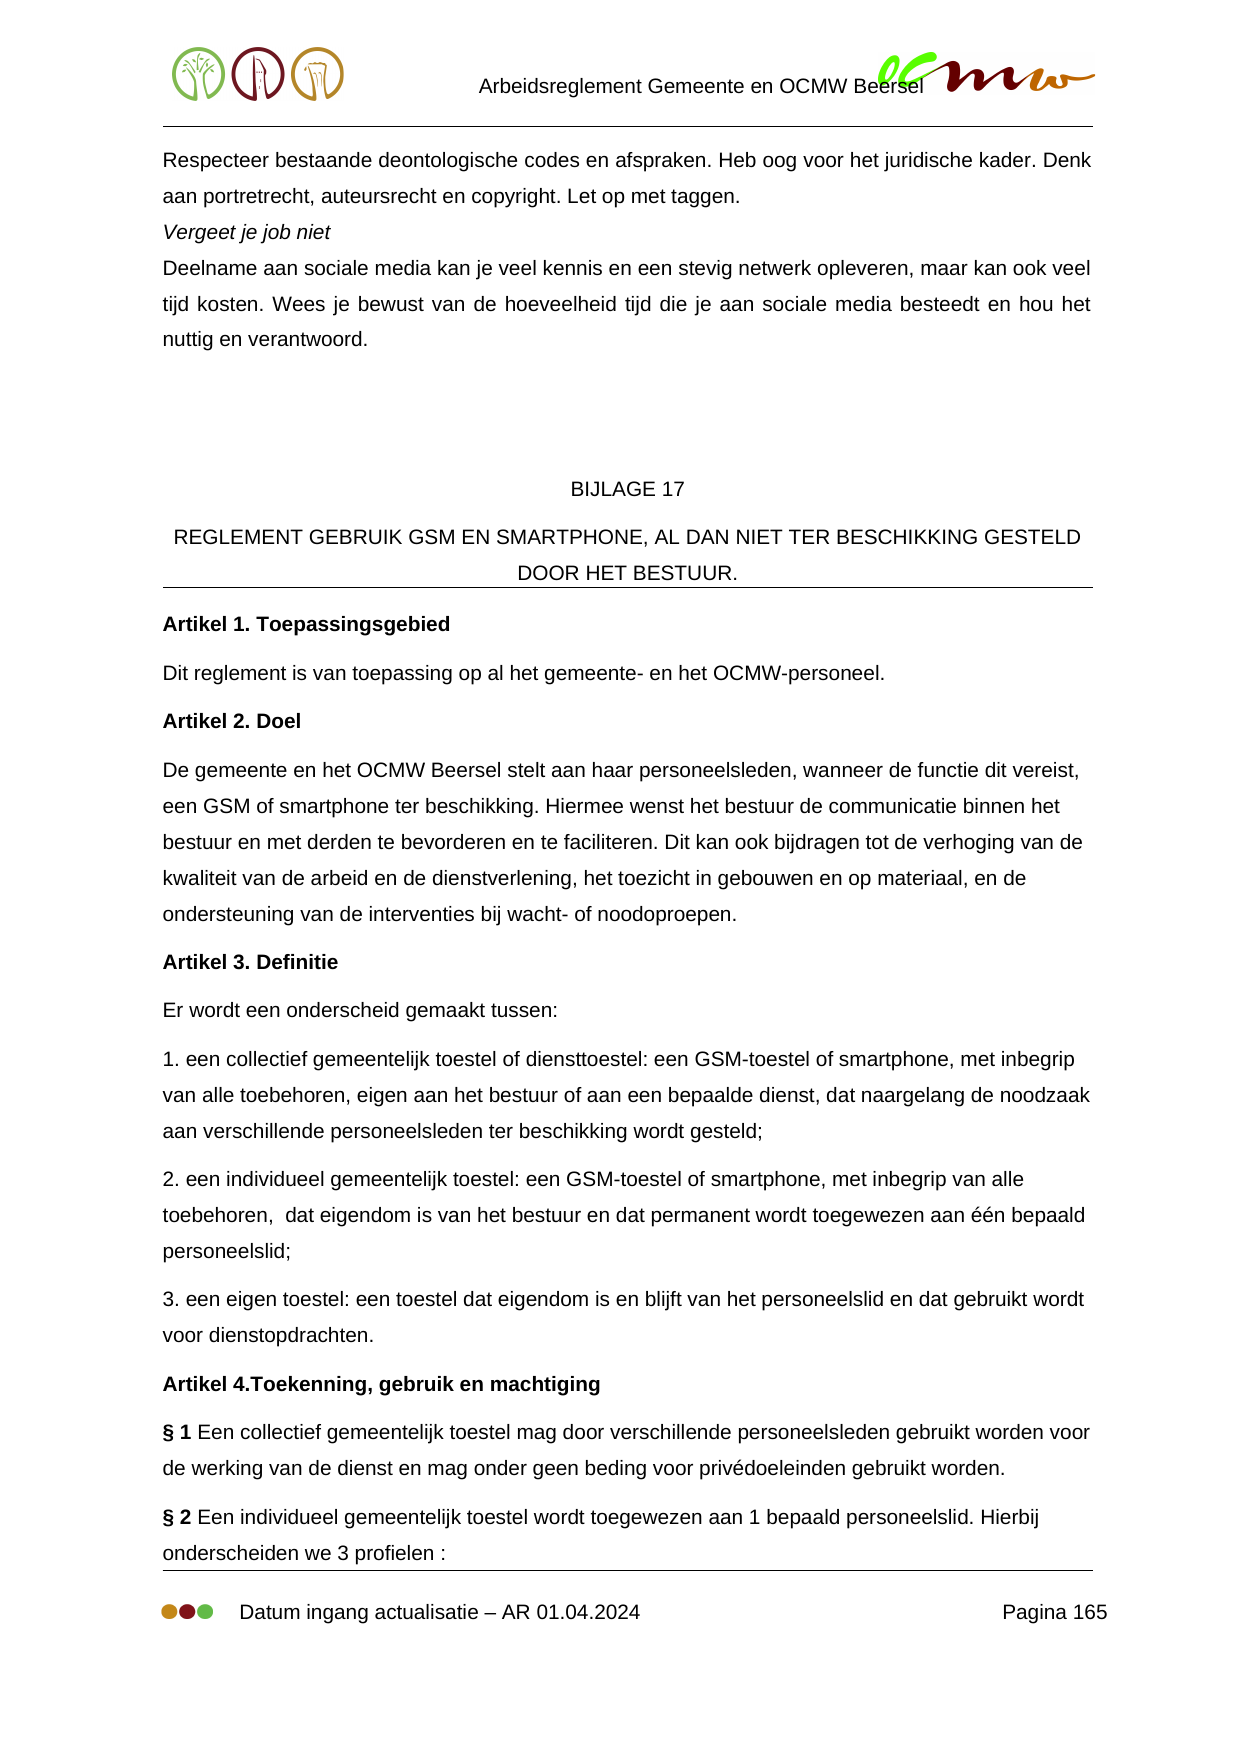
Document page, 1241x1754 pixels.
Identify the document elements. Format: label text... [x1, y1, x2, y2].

text Artikel 1. Toepassingsgebied [162, 612, 1093, 636]
picture [172, 47, 344, 101]
text Bijlage 17 [162, 476, 1093, 500]
text § 2 Een individueel gemeentelijk toestel wordt toegewezen aan 1 bepaald personeelslid. Hierbij onderscheiden we 3 profielen : [162, 1504, 1093, 1564]
text De gemeente en het OCMW Beersel stelt aan haar personeelsleden, wanneer de functie dit vereist, een GSM of smartphone ter beschikking. Hiermee wenst het bestuur de communicatie binnen het bestuur en met derden te bevorderen en te faciliteren. Dit kan ook bijdragen tot de verhoging van de kwaliteit van de arbeid en de dienstverlening, het toezicht in gebouwen en op materiaal, en de ondersteuning van de interventies bij wacht- of noodoproepen. [162, 758, 1093, 925]
text Er wordt een onderscheid gemaakt tussen: [162, 998, 1093, 1022]
text 2. een individueel gemeentelijk toestel: een GSM-toestel of smartphone, met inbegrip van alle toebehoren, dat eigendom is van het bestuur en dat permanent wordt toegewezen aan één bepaald personeelslid; [162, 1167, 1093, 1263]
text § 1 Een collectief gemeentelijk toestel mag door verschillende personeelsleden gebruikt worden voor de werking van de dienst en mag onder geen beding voor privédoeleinden gebruikt worden. [162, 1420, 1093, 1480]
text Artikel 3. Definitie [162, 950, 1093, 974]
picture [162, 1605, 213, 1619]
text Deelname aan sociale media kan je veel kennis en een stevig netwerk opleveren, maar kan ook veel tijd kosten. Wees je bewust van de hoeveelheid tijd die je aan sociale media besteedt en hou het nuttig en verantwoord. [162, 255, 1093, 351]
text Artikel 2. Doel [162, 709, 1093, 733]
picture [878, 52, 1096, 95]
text Respecteer bestaande deontologische codes en afspraken. Heb oog voor het juridische kader. Denk aan portretrecht, auteursrecht en copyright. Let op met taggen. [162, 148, 1093, 207]
text Reglement gebruik GSM en smartphone, al dan niet ter beschikking gesteld door het bestuur. [162, 525, 1093, 588]
text 3. een eigen toestel: een toestel dat eigendom is en blijft van het personeelslid en dat gebruikt wordt voor dienstopdrachten. [162, 1287, 1093, 1347]
text Artikel 4.Toekenning, gebruik en machtiging [162, 1372, 1093, 1396]
text 1. een collectief gemeentelijk toestel of diensttoestel: een GSM-toestel of smartphone, met inbegrip van alle toebehoren, eigen aan het bestuur of aan een bepaalde dienst, dat naargelang de noodzaak aan verschillende personeelsleden ter beschikking wordt gesteld; [162, 1047, 1093, 1142]
text Dit reglement is van toepassing op al het gemeente- en het OCMW-personeel. [162, 661, 1093, 685]
text Vergeet je job niet [162, 219, 1093, 243]
